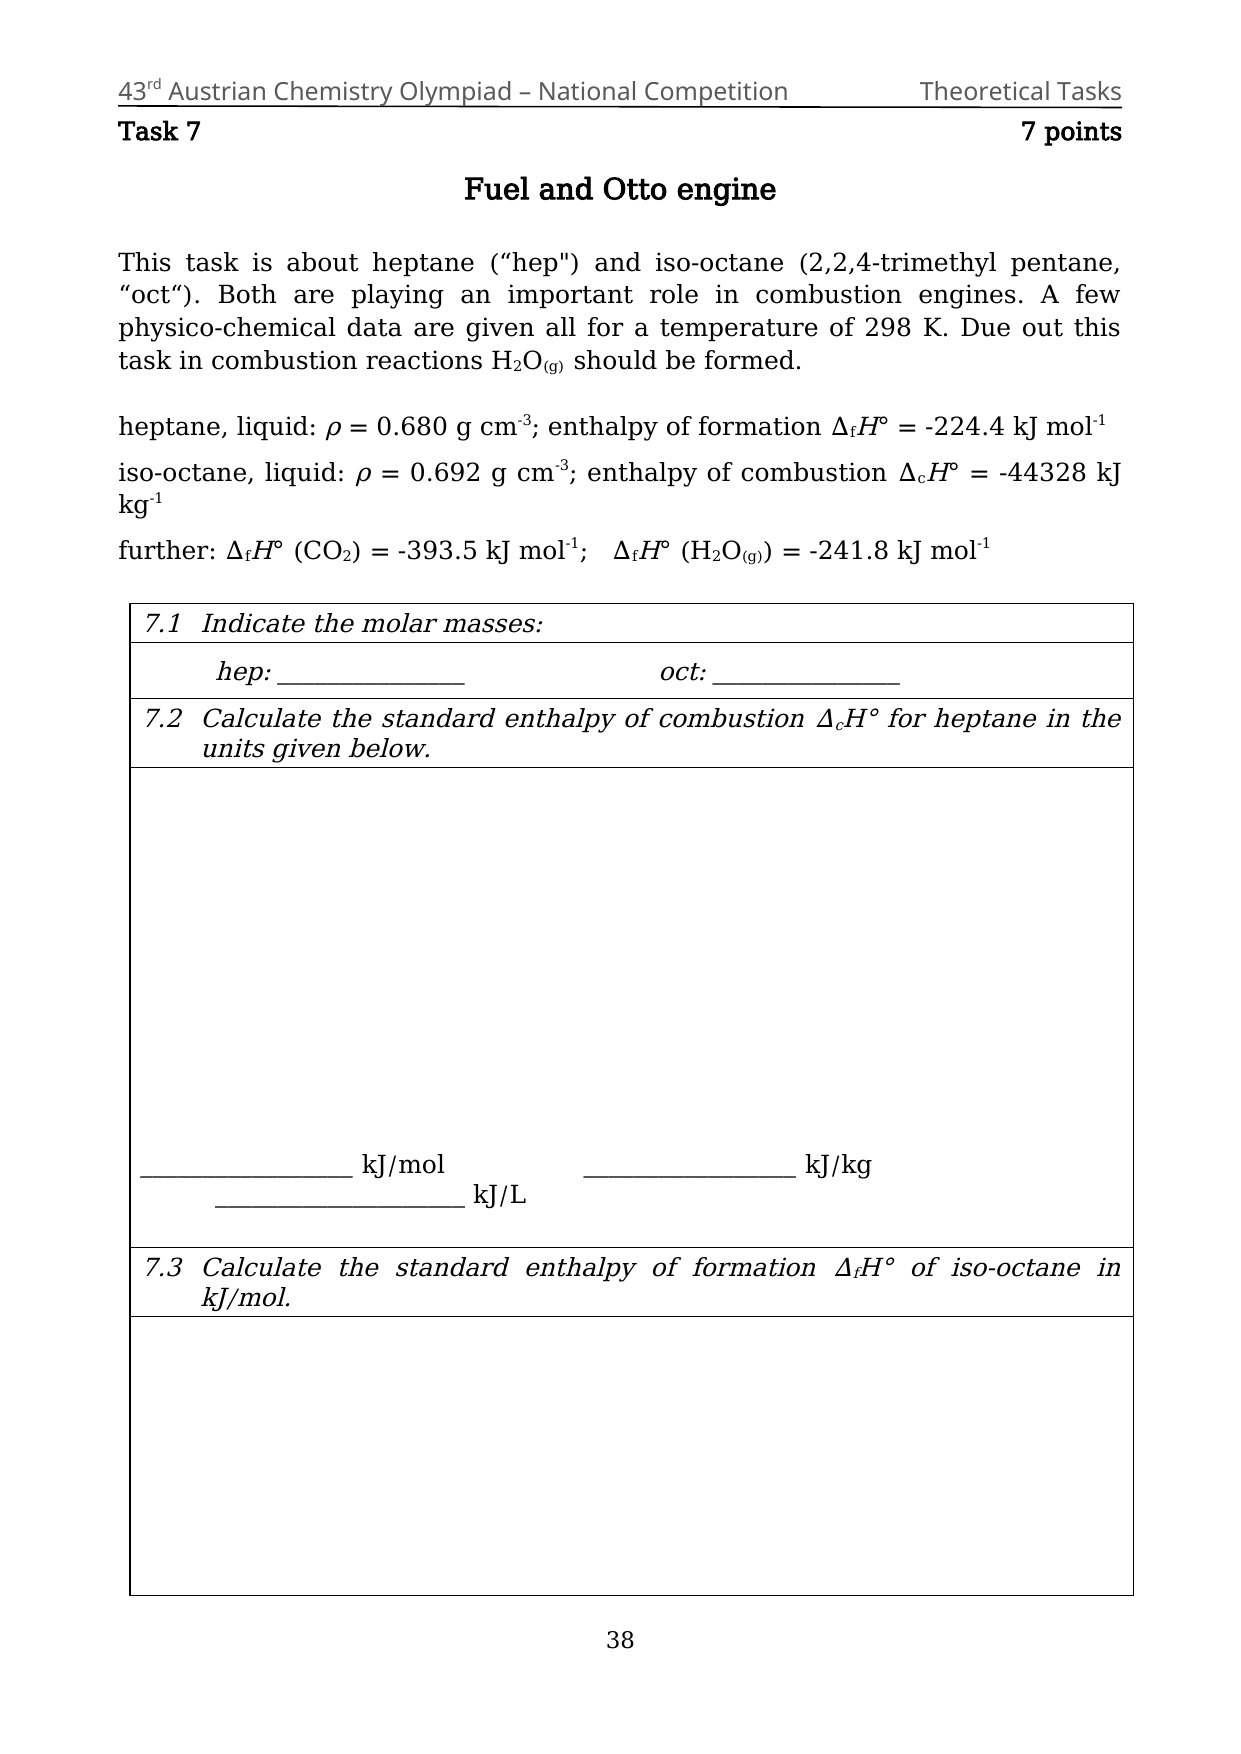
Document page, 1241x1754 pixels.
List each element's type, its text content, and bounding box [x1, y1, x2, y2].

table_cell _________________ kJ/mol _________________ kJ/kg ____________________ kJ/L [131, 768, 1133, 1247]
table_cell 7.3 Calculate the standard enthalpy of formation ΔfH° of iso-octane in kJ/mol. [131, 1248, 1133, 1316]
text Fuel and Otto engine [118, 170, 1122, 205]
table_cell hep: _______________ oct: _______________ [131, 643, 1133, 698]
text iso-octane, liquid: ρ = 0.692 g cm-3; enthalpy of combustion ΔcH° = -44328 kJ kg-1 [118, 456, 1122, 519]
text This task is about heptane (“hep") and iso-octane (2,2,4-trimethyl pentane, “oct“). Both are playing an important role in combustion engines. A few physico-chemical data are given all for a temperature of 298 K. Due out this task in combustion reactions H2O(g) should be formed. [118, 246, 1122, 375]
table_header 7.1 Indicate the molar masses: [131, 604, 1133, 642]
text further: ΔfH° (CO2) = -393.5 kJ mol-1; ΔfH° (H2O(g)) = -241.8 kJ mol-1 [118, 534, 1122, 564]
table_cell 7.2 Calculate the standard enthalpy of combustion ΔcH° for heptane in the units given below. [131, 699, 1133, 767]
text Task 7 7 points [118, 115, 1122, 145]
table_cell [131, 1317, 1133, 1594]
text heptane, liquid: ρ = 0.680 g cm-3; enthalpy of formation ΔfH° = -224.4 kJ mol-1 [118, 411, 1122, 441]
